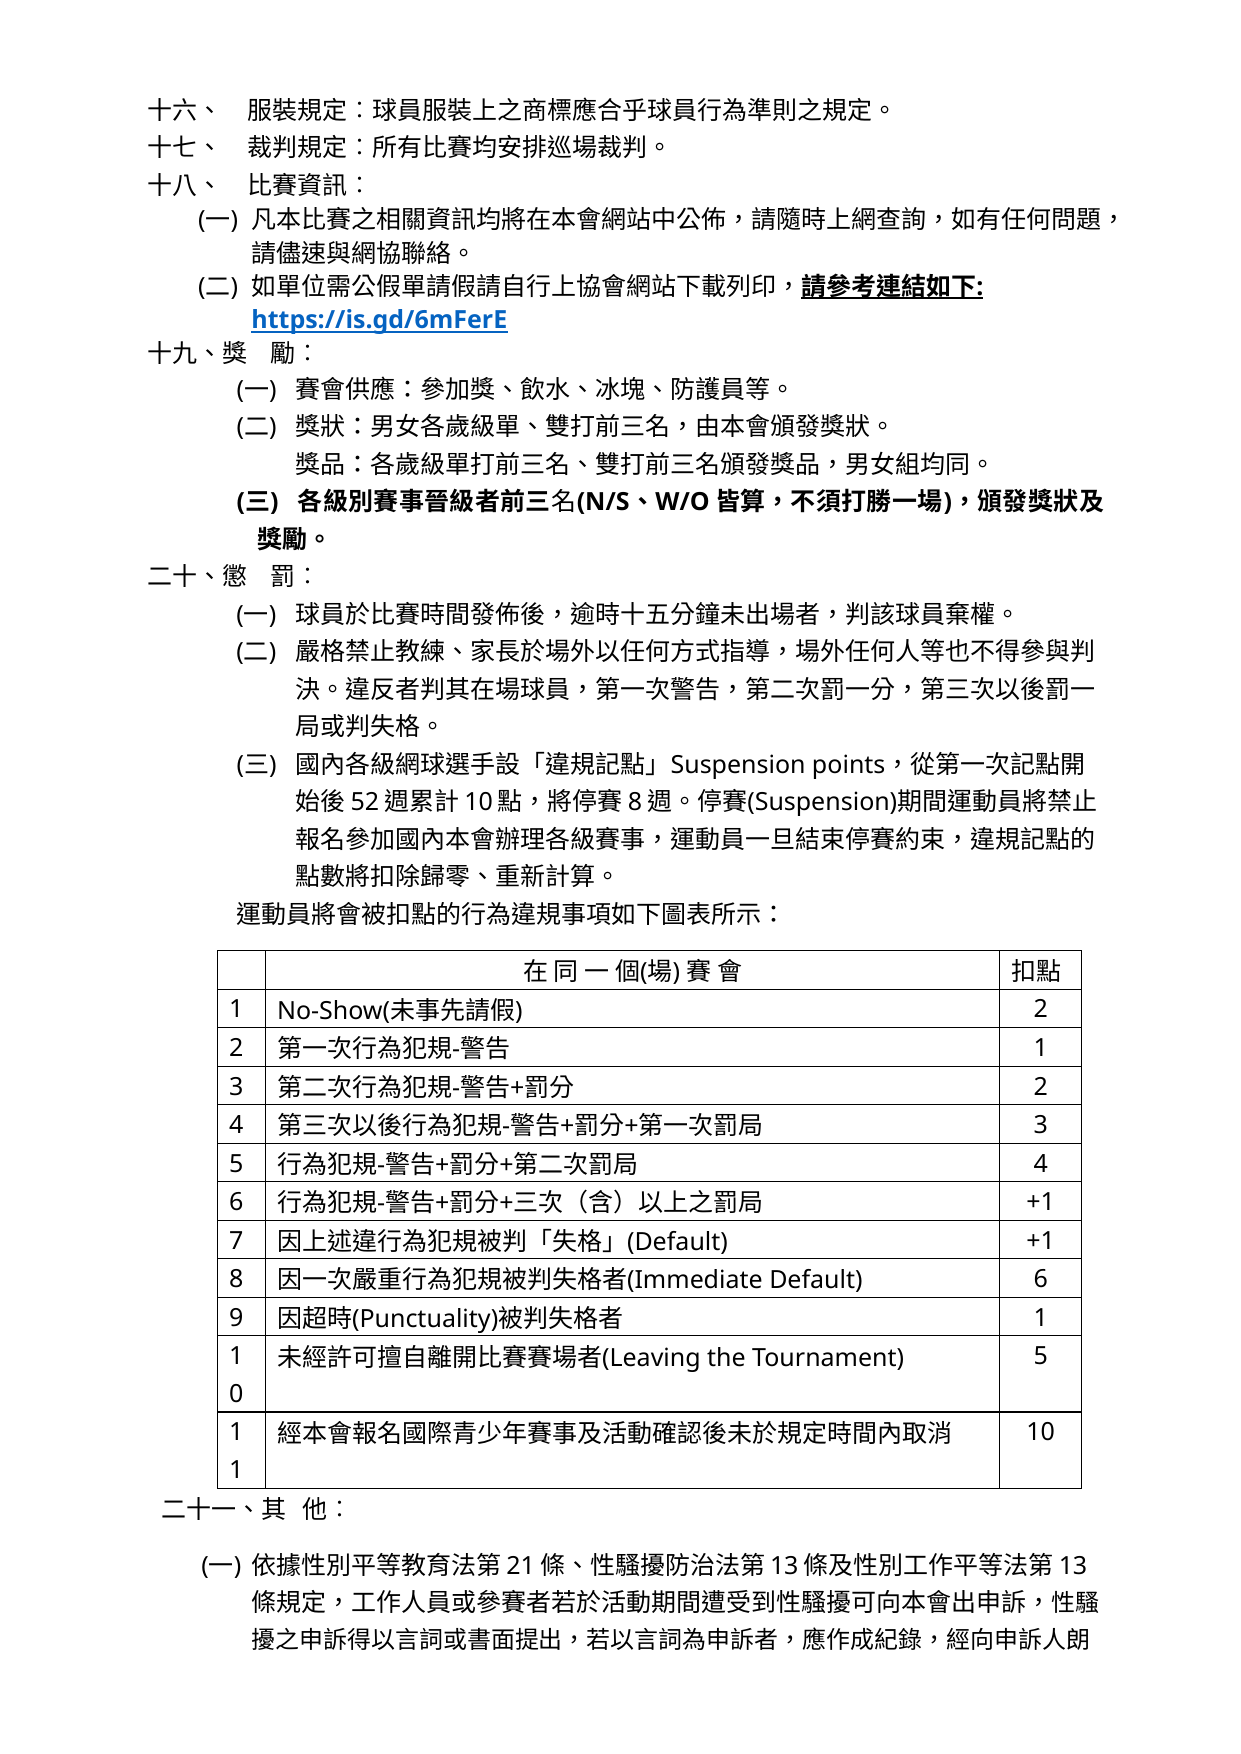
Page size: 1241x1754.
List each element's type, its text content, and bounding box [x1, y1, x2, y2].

table_cell 5 [218, 1144, 265, 1181]
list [201, 1545, 1104, 1657]
table_cell +1 [1000, 1221, 1081, 1258]
table_cell 8 [218, 1259, 265, 1297]
text 二十一、其 他︰ [148, 1488, 1104, 1526]
list 獎狀：男女各歲級單、雙打前三名，由本會頒發獎狀。 獎品：各歲級單打前三名、雙打前三名頒發獎品，男女組均同。 [236, 406, 1104, 481]
list 服裝規定︰球員服裝上之商標應合乎球員行為準則之規定。 [148, 89, 1104, 127]
table_cell 5 [1000, 1336, 1081, 1411]
text 十九、獎 勵︰ [148, 335, 1104, 369]
table_cell 第三次以後行為犯規-警告+罰分+第一次罰局 [266, 1105, 999, 1143]
table_cell 行為犯規-警告+罰分+三次（含）以上之罰局 [266, 1182, 999, 1220]
list 凡本比賽之相關資訊均將在本會網站中公佈，請隨時上網查詢，如有任何問題，請儘速與網協聯絡。 [198, 202, 1104, 269]
table_cell 經本會報名國際青少年賽事及活動確認後未於規定時間內取消 [266, 1413, 999, 1487]
list 國內各級網球選手設「違規記點」Suspension points，從第一次記點開始後52週累計10點，將停賽8週。停賽(Suspension)期間運動員將禁止報名參加國內本會辦理各級賽事，運動員一旦結束停賽約束，違規記點的點數將扣除歸零、重新計算。 [236, 744, 1104, 894]
table_cell 因上述違行為犯規被判「失格」(Default) [266, 1221, 999, 1258]
table_cell 行為犯規-警告+罰分+第二次罰局 [266, 1144, 999, 1181]
table_cell 因超時(Punctuality)被判失格者 [266, 1298, 999, 1335]
table_cell 1 [1000, 1298, 1081, 1335]
table_cell 2 [1000, 1067, 1081, 1104]
list 各級別賽事晉級者前三名(N/S、W/O皆算，不須打勝一場)，頒發獎狀及獎勵。 [236, 481, 1104, 556]
table_cell 6 [1000, 1259, 1081, 1297]
table_header 扣點 [1000, 951, 1081, 988]
table_cell 3 [218, 1067, 265, 1104]
list 裁判規定︰所有比賽均安排巡場裁判。 [148, 127, 1104, 164]
list 嚴格禁止教練、家長於場外以任何方式指導，場外任何人等也不得參與判決。違反者判其在場球員，第一次警告，第二次罰一分，第三次以後罰一局或判失格。 [236, 631, 1104, 744]
table_cell 10 [1000, 1413, 1081, 1487]
table_cell 11 [218, 1413, 265, 1487]
table_cell No-Show(未事先請假) [266, 990, 999, 1027]
table_header [218, 951, 265, 988]
list 球員於比賽時間發佈後，逾時十五分鐘未出場者，判該球員棄權。 [236, 594, 1104, 631]
table_cell 4 [1000, 1144, 1081, 1181]
table_cell 9 [218, 1298, 265, 1335]
table_cell 第一次行為犯規-警告 [266, 1028, 999, 1066]
list 如單位需公假單請假請自行上協會網站下載列印，請參考連結如下: [198, 269, 1104, 302]
table_cell 2 [218, 1028, 265, 1066]
table_cell 7 [218, 1221, 265, 1258]
table_cell +1 [1000, 1182, 1081, 1220]
table_cell 未經許可擅自離開比賽賽場者(Leaving the Tournament) [266, 1336, 999, 1411]
table_header 在 同 一 個(場) 賽 會 [266, 951, 999, 988]
table_cell 2 [1000, 990, 1081, 1027]
text 二十、懲 罰︰ [148, 556, 1104, 594]
text https://is.gd/6mFerE [251, 302, 1104, 335]
list 賽會供應：參加獎、飲水、冰塊、防護員等。 [236, 369, 1104, 406]
table_cell 第二次行為犯規-警告+罰分 [266, 1067, 999, 1104]
table_cell 因一次嚴重行為犯規被判失格者(Immediate Default) [266, 1259, 999, 1297]
text 運動員將會被扣點的行為違規事項如下圖表所示： [236, 894, 1104, 931]
table_cell 3 [1000, 1105, 1081, 1143]
list 比賽資訊︰ [148, 164, 1104, 202]
table_cell 1 [218, 990, 265, 1027]
table_cell 10 [218, 1336, 265, 1411]
table_cell 6 [218, 1182, 265, 1220]
table_cell 1 [1000, 1028, 1081, 1066]
table_cell 4 [218, 1105, 265, 1143]
